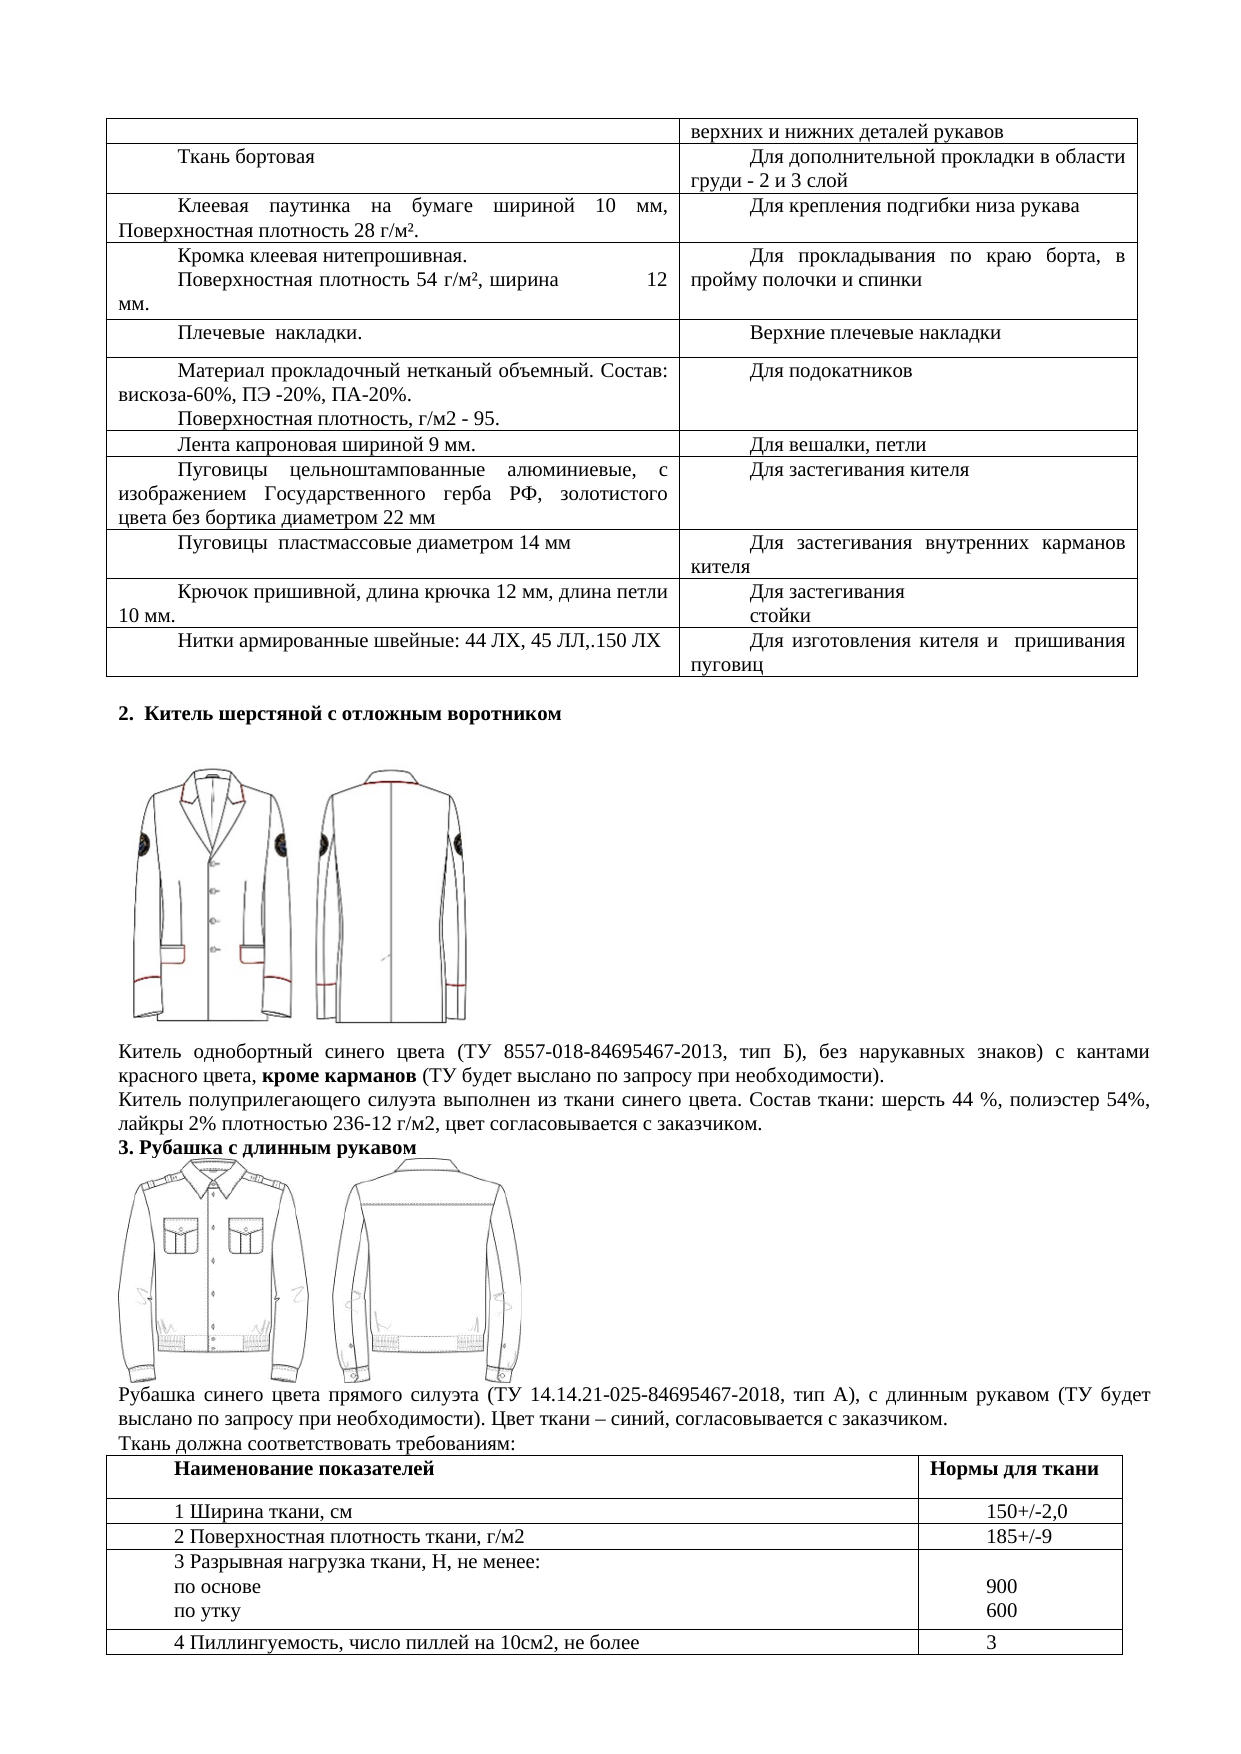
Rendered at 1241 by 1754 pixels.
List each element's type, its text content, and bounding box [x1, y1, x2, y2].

table_cell Верхние плечевые накладки [680, 320, 1137, 357]
table_cell Для застегивания стойки [680, 579, 1137, 627]
table_cell Для застегивания внутренних карманов кителя [680, 530, 1137, 578]
table_header Наименование показателей [107, 1456, 918, 1498]
text Китель полуприлегающего силуэта выполнен из ткани синего цвета. Состав ткани: шерсть 44 %, полиэстер 54%, лайкры 2% плотностью 236-12 г/м2, цвет согласовывается с заказчиком. [118, 1087, 1152, 1135]
table_cell Пуговицы цельноштампованные алюминиевые, с изображением Государственного герба РФ, золотистого цвета без бортика диаметром 22 мм [107, 457, 679, 529]
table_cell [680, 119, 1137, 143]
table_cell Кромка клеевая нитепрошивная. Поверхностная плотность 54 г/м², ширина 12 мм. [107, 243, 679, 318]
table_cell Клеевая паутинка на бумаге шириной 10 мм, Поверхностная плотность 28 г/м². [107, 194, 679, 242]
table_cell 3 Разрывная нагрузка ткани, Н, не менее: по основе по утку [107, 1550, 918, 1629]
table_cell Плечевые накладки. [107, 320, 679, 357]
table_cell 150+/-2,0 [919, 1499, 1122, 1523]
table_cell Пуговицы пластмассовые диаметром 14 мм [107, 530, 679, 578]
table_cell 2 Поверхностная плотность ткани, г/м2 [107, 1524, 918, 1548]
table_cell Для изготовления кителя и пришивания пуговиц [680, 628, 1137, 676]
table_cell Ткань бортовая [107, 144, 679, 192]
table_cell Для застегивания кителя [680, 457, 1137, 529]
table_cell 3 [919, 1630, 1122, 1654]
table_cell Материал прокладочный нетканый объемный. Состав: вискоза-60%, ПЭ -20%, ПА-20%. Поверхностная плотность, г/м2 - 95. [107, 358, 679, 430]
table_cell Для подокатников [680, 358, 1137, 430]
text 2. Китель шерстяной с отложным воротником [118, 701, 1152, 725]
table_cell Крючок пришивной, длина крючка 12 мм, длина петли 10 мм. [107, 579, 679, 627]
table_cell Лента капроновая шириной 9 мм. [107, 431, 679, 456]
text 3. Рубашка с длинным рукавом [118, 1135, 1152, 1159]
table_cell Для вешалки, петли [680, 431, 1137, 456]
picture [118, 1158, 522, 1383]
table_cell Для дополнительной прокладки в области груди - 2 и 3 слой [680, 144, 1137, 192]
table_cell 4 Пиллингуемость, число пиллей на 10см2, не более [107, 1630, 918, 1654]
picture [118, 749, 489, 1039]
table_cell Нитки армированные швейные: 44 ЛХ, 45 ЛЛ,.150 ЛХ [107, 628, 679, 676]
table_header Нормы для ткани [919, 1456, 1122, 1498]
table_cell Для прокладывания по краю борта, в пройму полочки и спинки [680, 243, 1137, 318]
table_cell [107, 119, 679, 143]
table_cell 1 Ширина ткани, см [107, 1499, 918, 1523]
table_cell 900 600 [919, 1550, 1122, 1629]
text Рубашка синего цвета прямого силуэта (ТУ 14.14.21-025-84695467-2018, тип А), с длинным рукавом (ТУ будет выслано по запросу при необходимости). Цвет ткани – синий, согласовывается с заказчиком. [118, 1382, 1152, 1430]
table_cell Для крепления подгибки низа рукава [680, 194, 1137, 242]
table_cell 185+/-9 [919, 1524, 1122, 1548]
text Китель однобортный синего цвета (ТУ 8557-018-84695467-2013, тип Б), без нарукавных знаков) с кантами красного цвета, кроме карманов (ТУ будет выслано по запросу при необходимости). [118, 1038, 1152, 1087]
text Ткань должна соответствовать требованиям: [118, 1430, 1152, 1454]
